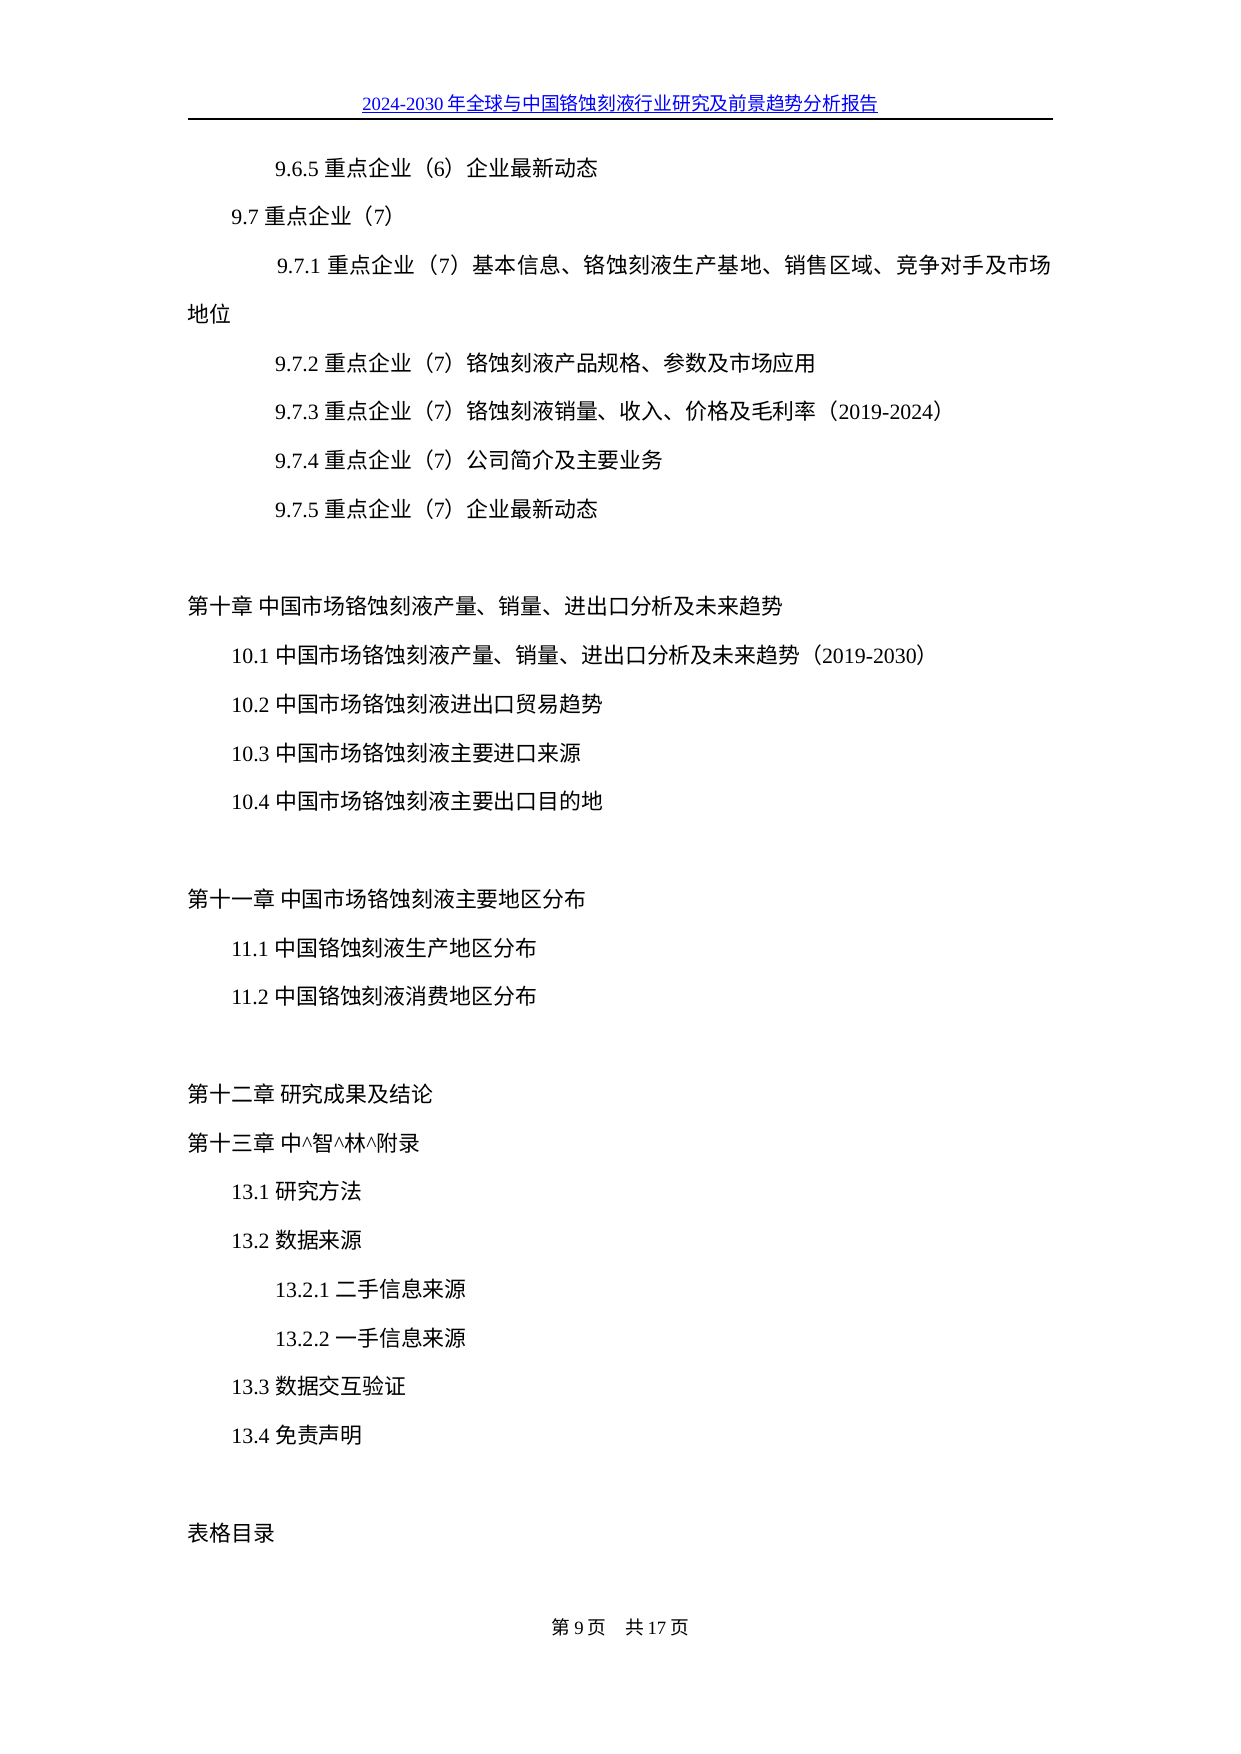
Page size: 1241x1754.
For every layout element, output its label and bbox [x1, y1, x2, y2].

text [187, 150, 1053, 1548]
